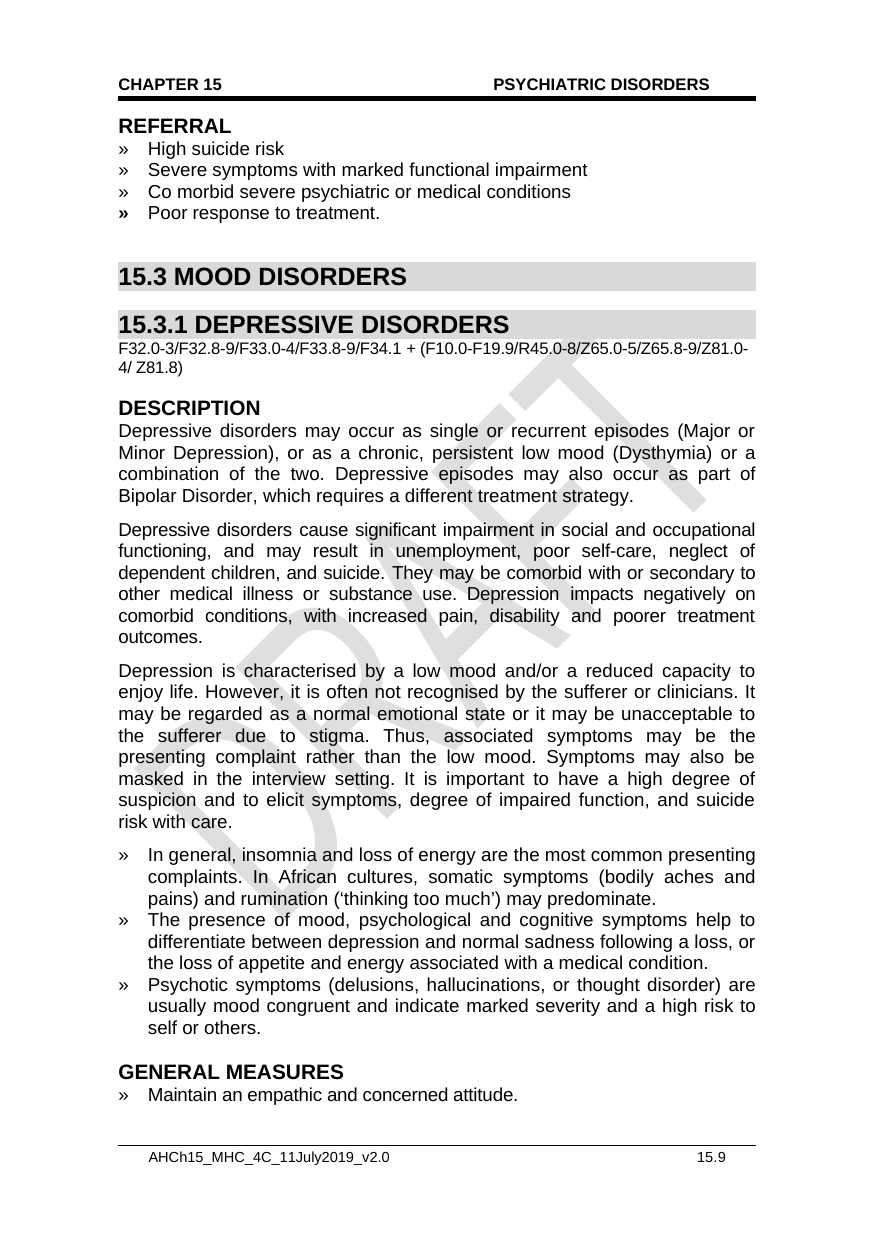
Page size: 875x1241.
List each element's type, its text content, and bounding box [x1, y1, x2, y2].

text Depressive disorders cause significant impairment in social and occupational functioning, and may result in unemployment, poor self-care, neglect of dependent children, and suicide. They may be comorbid with or secondary to other medical illness or substance use. Depression impacts negatively on comorbid conditions, with increased pain, disability and poorer treatment outcomes. [118, 518, 756, 648]
text Depressive disorders may occur as single or recurrent episodes (Major or Minor Depression), or as a chronic, persistent low mood (Dysthymia) or a combination of the two. Depressive episodes may also occur as part of Bipolar Disorder, which requires a different treatment strategy. [118, 420, 756, 506]
list Severe symptoms with marked functional impairment [118, 159, 756, 181]
subtitle 15.3.1 DEPRESSIVE DISORDERS [118, 310, 756, 339]
list In general, insomnia and loss of energy are the most common presenting complaints. In African cultures, somatic symptoms (bodily aches and pains) and rumination (‘thinking too much’) may predominate. [118, 844, 756, 909]
list The presence of mood, psychological and cognitive symptoms help to differentiate between depression and normal sadness following a loss, or the loss of appetite and energy associated with a medical condition. [118, 909, 756, 973]
list Co morbid severe psychiatric or medical conditions [118, 181, 756, 202]
list Poor response to treatment. [118, 202, 756, 224]
list Psychotic symptoms (delusions, hallucinations, or thought disorder) are usually mood congruent and indicate marked severity and a high risk to self or others. [118, 973, 756, 1038]
text F32.0-3/F32.8-9/F33.0-4/F33.8-9/F34.1 + (F10.0-F19.9/R45.0-8/Z65.0-5/Z65.8-9/Z81.0-4/ Z81.8) [118, 339, 756, 377]
list Maintain an empathic and concerned attitude. [118, 1084, 756, 1105]
subtitle Referral [118, 113, 756, 137]
subtitle description [118, 396, 756, 420]
subtitle 15.3 MOOD DISORDERS [118, 262, 756, 291]
list High suicide risk [118, 137, 756, 159]
text Depression is characterised by a low mood and/or a reduced capacity to enjoy life. However, it is often not recognised by the sufferer or clinicians. It may be regarded as a normal emotional state or it may be unacceptable to the sufferer due to stigma. Thus, associated symptoms may be the presenting complaint rather than the low mood. Symptoms may also be masked in the interview setting. It is important to have a high degree of suspicion and to elicit symptoms, degree of impaired function, and suicide risk with care. [118, 660, 756, 832]
subtitle GENERAL MEASURES [118, 1060, 756, 1084]
